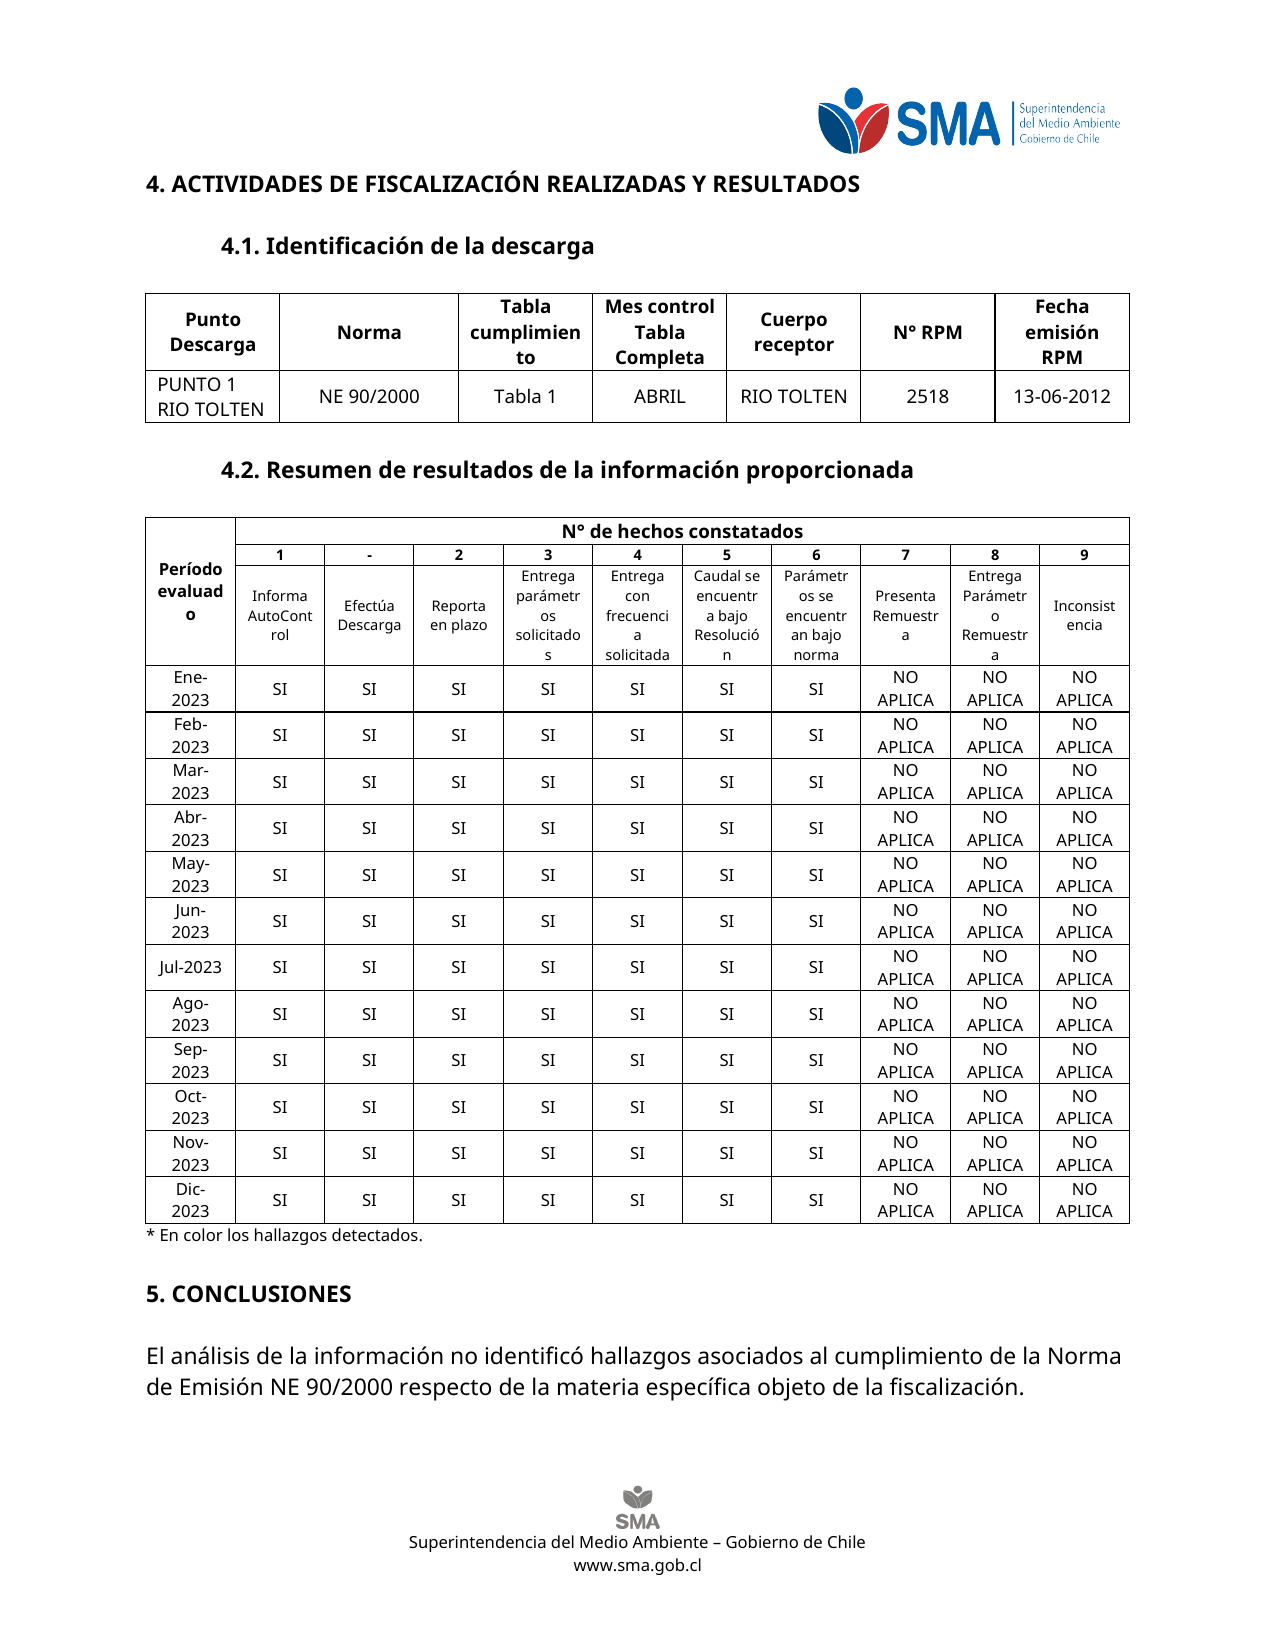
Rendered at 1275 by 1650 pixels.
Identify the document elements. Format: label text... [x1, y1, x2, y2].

table_cell SI [236, 945, 324, 990]
table_cell SI [683, 1084, 771, 1129]
table_header N° RPM [861, 294, 994, 370]
table_cell Abr-2023 [146, 805, 235, 851]
table_cell SI [325, 713, 413, 758]
table_cell PUNTO 1 RIO TOLTEN [146, 371, 279, 422]
table_cell RIO TOLTEN [727, 371, 860, 422]
table_cell 1 [236, 545, 324, 564]
table_cell 3 [504, 545, 592, 564]
table_cell SI [325, 805, 413, 851]
table_cell SI [504, 759, 592, 804]
table_cell Ene-2023 [146, 666, 235, 711]
table_cell SI [593, 991, 682, 1037]
text 5. CONCLUSIONES [146, 1277, 1129, 1340]
table_cell Ago-2023 [146, 991, 235, 1037]
table_cell SI [772, 1177, 860, 1222]
table_cell NO APLICA [1040, 898, 1129, 944]
table_cell Presenta Remuestra [861, 566, 950, 665]
table_cell SI [772, 666, 860, 711]
table_cell SI [236, 713, 324, 758]
table_cell SI [236, 898, 324, 944]
table_cell Inconsistencia [1040, 566, 1129, 665]
table_cell Jun-2023 [146, 898, 235, 944]
table_cell SI [504, 852, 592, 897]
table_cell SI [414, 666, 503, 711]
table_cell SI [593, 1177, 682, 1222]
table_cell SI [414, 945, 503, 990]
table_cell SI [504, 713, 592, 758]
table_cell Reporta en plazo [414, 566, 503, 665]
table_cell SI [236, 1131, 324, 1176]
table_cell SI [683, 1038, 771, 1083]
table_cell Informa AutoControl [236, 566, 324, 665]
table_cell SI [593, 713, 682, 758]
table_cell 13-06-2012 [996, 371, 1129, 422]
table_cell SI [236, 759, 324, 804]
table_cell NO APLICA [861, 666, 950, 711]
table_cell NO APLICA [951, 805, 1039, 851]
table_header N° de hechos constatados [236, 518, 1129, 543]
table_cell Nov-2023 [146, 1131, 235, 1176]
table_cell SI [593, 759, 682, 804]
table_cell Efectúa Descarga [325, 566, 413, 665]
table_cell NO APLICA [861, 759, 950, 804]
table_cell SI [236, 1084, 324, 1129]
table_cell NO APLICA [1040, 1038, 1129, 1083]
table_header Cuerpo receptor [727, 294, 860, 370]
table_cell 8 [951, 545, 1039, 564]
table_cell SI [772, 713, 860, 758]
table_cell SI [504, 1131, 592, 1176]
table_cell NO APLICA [951, 898, 1039, 944]
table_cell SI [593, 1084, 682, 1129]
table_cell SI [683, 991, 771, 1037]
table_cell SI [772, 852, 860, 897]
table_cell SI [325, 852, 413, 897]
table_cell NO APLICA [1040, 945, 1129, 990]
table_cell SI [504, 805, 592, 851]
table_cell SI [414, 759, 503, 804]
table_cell SI [504, 666, 592, 711]
table_cell NO APLICA [1040, 1177, 1129, 1222]
table_cell SI [504, 1038, 592, 1083]
table_cell SI [772, 759, 860, 804]
table_cell SI [236, 1177, 324, 1222]
text * En color los hallazgos detectados. [146, 1224, 1129, 1277]
table_cell 5 [683, 545, 771, 564]
table_cell SI [593, 852, 682, 897]
table_cell SI [414, 805, 503, 851]
table_cell Oct-2023 [146, 1084, 235, 1129]
table_cell SI [236, 1038, 324, 1083]
table_cell SI [683, 759, 771, 804]
table_cell NO APLICA [861, 1131, 950, 1176]
table_cell NO APLICA [951, 1038, 1039, 1083]
table_cell SI [772, 991, 860, 1037]
table_cell NO APLICA [951, 759, 1039, 804]
table_cell NO APLICA [951, 713, 1039, 758]
table_cell SI [683, 898, 771, 944]
table_cell ABRIL [593, 371, 726, 422]
text 4.2. Resumen de resultados de la información proporcionada [146, 454, 1129, 517]
table_cell NO APLICA [951, 1084, 1039, 1129]
table_cell NO APLICA [951, 1131, 1039, 1176]
text 4.1. Identificación de la descarga [146, 230, 1129, 292]
table_cell SI [325, 666, 413, 711]
table_cell NO APLICA [861, 805, 950, 851]
table_cell SI [593, 898, 682, 944]
table_cell NO APLICA [1040, 852, 1129, 897]
table_cell SI [325, 991, 413, 1037]
table_cell Entrega con frecuencia solicitada [593, 566, 682, 665]
table_cell 7 [861, 545, 950, 564]
picture [614, 1483, 661, 1531]
table_cell Tabla 1 [459, 371, 592, 422]
table_cell SI [414, 1084, 503, 1129]
table_cell SI [325, 1038, 413, 1083]
table_cell SI [504, 1084, 592, 1129]
table_header Tabla cumplimiento [459, 294, 592, 370]
table_cell SI [772, 805, 860, 851]
table_cell SI [325, 1084, 413, 1129]
table_cell SI [325, 759, 413, 804]
table_cell NO APLICA [951, 1177, 1039, 1222]
table_cell SI [683, 945, 771, 990]
table_cell NO APLICA [1040, 666, 1129, 711]
table_cell SI [772, 1084, 860, 1129]
table_cell SI [593, 805, 682, 851]
table_cell SI [683, 805, 771, 851]
table_cell SI [325, 1177, 413, 1222]
table_cell Caudal se encuentra bajo Resolución [683, 566, 771, 665]
table_cell NO APLICA [1040, 759, 1129, 804]
table_cell SI [683, 1131, 771, 1176]
table_cell Entrega Parámetro Remuestra [951, 566, 1039, 665]
table_cell Parámetros se encuentran bajo norma [772, 566, 860, 665]
table_cell 2 [414, 545, 503, 564]
table_header Punto Descarga [146, 294, 279, 370]
table_cell NO APLICA [951, 945, 1039, 990]
table_cell NO APLICA [861, 945, 950, 990]
table_cell SI [504, 1177, 592, 1222]
table_cell SI [504, 991, 592, 1037]
table_cell SI [414, 852, 503, 897]
picture [808, 73, 1130, 168]
table_cell 9 [1040, 545, 1129, 564]
text 4. ACTIVIDADES DE FISCALIZACIÓN REALIZADAS Y RESULTADOS [146, 167, 1129, 230]
table_cell 4 [593, 545, 682, 564]
table_cell SI [772, 945, 860, 990]
table_cell SI [593, 945, 682, 990]
table_cell Entrega parámetros solicitados [504, 566, 592, 665]
table_cell SI [325, 898, 413, 944]
table_cell SI [683, 1177, 771, 1222]
table_cell NO APLICA [1040, 805, 1129, 851]
table_cell NO APLICA [951, 666, 1039, 711]
table_cell NE 90/2000 [280, 371, 458, 422]
table_cell SI [236, 991, 324, 1037]
table_cell SI [236, 666, 324, 711]
table_cell SI [414, 713, 503, 758]
table_cell SI [414, 1038, 503, 1083]
table_cell NO APLICA [1040, 1084, 1129, 1129]
table_header Norma [280, 294, 458, 370]
table_header Período evaluado [146, 518, 235, 665]
table_cell 6 [772, 545, 860, 564]
table_cell Jul-2023 [146, 945, 235, 990]
table_cell SI [504, 898, 592, 944]
table_cell Sep-2023 [146, 1038, 235, 1083]
table_cell May-2023 [146, 852, 235, 897]
table_cell Dic-2023 [146, 1177, 235, 1222]
table_cell NO APLICA [861, 713, 950, 758]
table_cell Feb-2023 [146, 713, 235, 758]
table_cell SI [236, 852, 324, 897]
table_cell SI [414, 1131, 503, 1176]
table_cell SI [325, 1131, 413, 1176]
table_cell SI [593, 1038, 682, 1083]
table_cell SI [236, 805, 324, 851]
table_cell Mar-2023 [146, 759, 235, 804]
table_cell SI [683, 852, 771, 897]
table_cell NO APLICA [861, 898, 950, 944]
table_header Fecha emisión RPM [996, 294, 1129, 370]
table_cell 2518 [861, 371, 994, 422]
table_cell SI [593, 666, 682, 711]
table_cell NO APLICA [861, 852, 950, 897]
table_cell - [325, 545, 413, 564]
table_cell SI [593, 1131, 682, 1176]
table_cell SI [683, 666, 771, 711]
table_cell NO APLICA [1040, 1131, 1129, 1176]
text El análisis de la información no identificó hallazgos asociados al cumplimiento de la Norma de Emisión NE 90/2000 respecto de la materia específica objeto de la fiscalización. [146, 1340, 1129, 1402]
table_cell SI [325, 945, 413, 990]
table_cell NO APLICA [1040, 991, 1129, 1037]
table_cell NO APLICA [861, 1038, 950, 1083]
table_cell SI [504, 945, 592, 990]
table_cell NO APLICA [861, 1084, 950, 1129]
table_cell NO APLICA [951, 991, 1039, 1037]
table_cell SI [414, 1177, 503, 1222]
table_cell SI [772, 898, 860, 944]
table_cell NO APLICA [951, 852, 1039, 897]
table_cell SI [414, 898, 503, 944]
table_cell NO APLICA [861, 1177, 950, 1222]
table_cell SI [683, 713, 771, 758]
table_cell NO APLICA [1040, 713, 1129, 758]
table_cell SI [772, 1038, 860, 1083]
table_header Mes control Tabla Completa [593, 294, 726, 370]
table_cell SI [772, 1131, 860, 1176]
table_cell NO APLICA [861, 991, 950, 1037]
table_cell SI [414, 991, 503, 1037]
